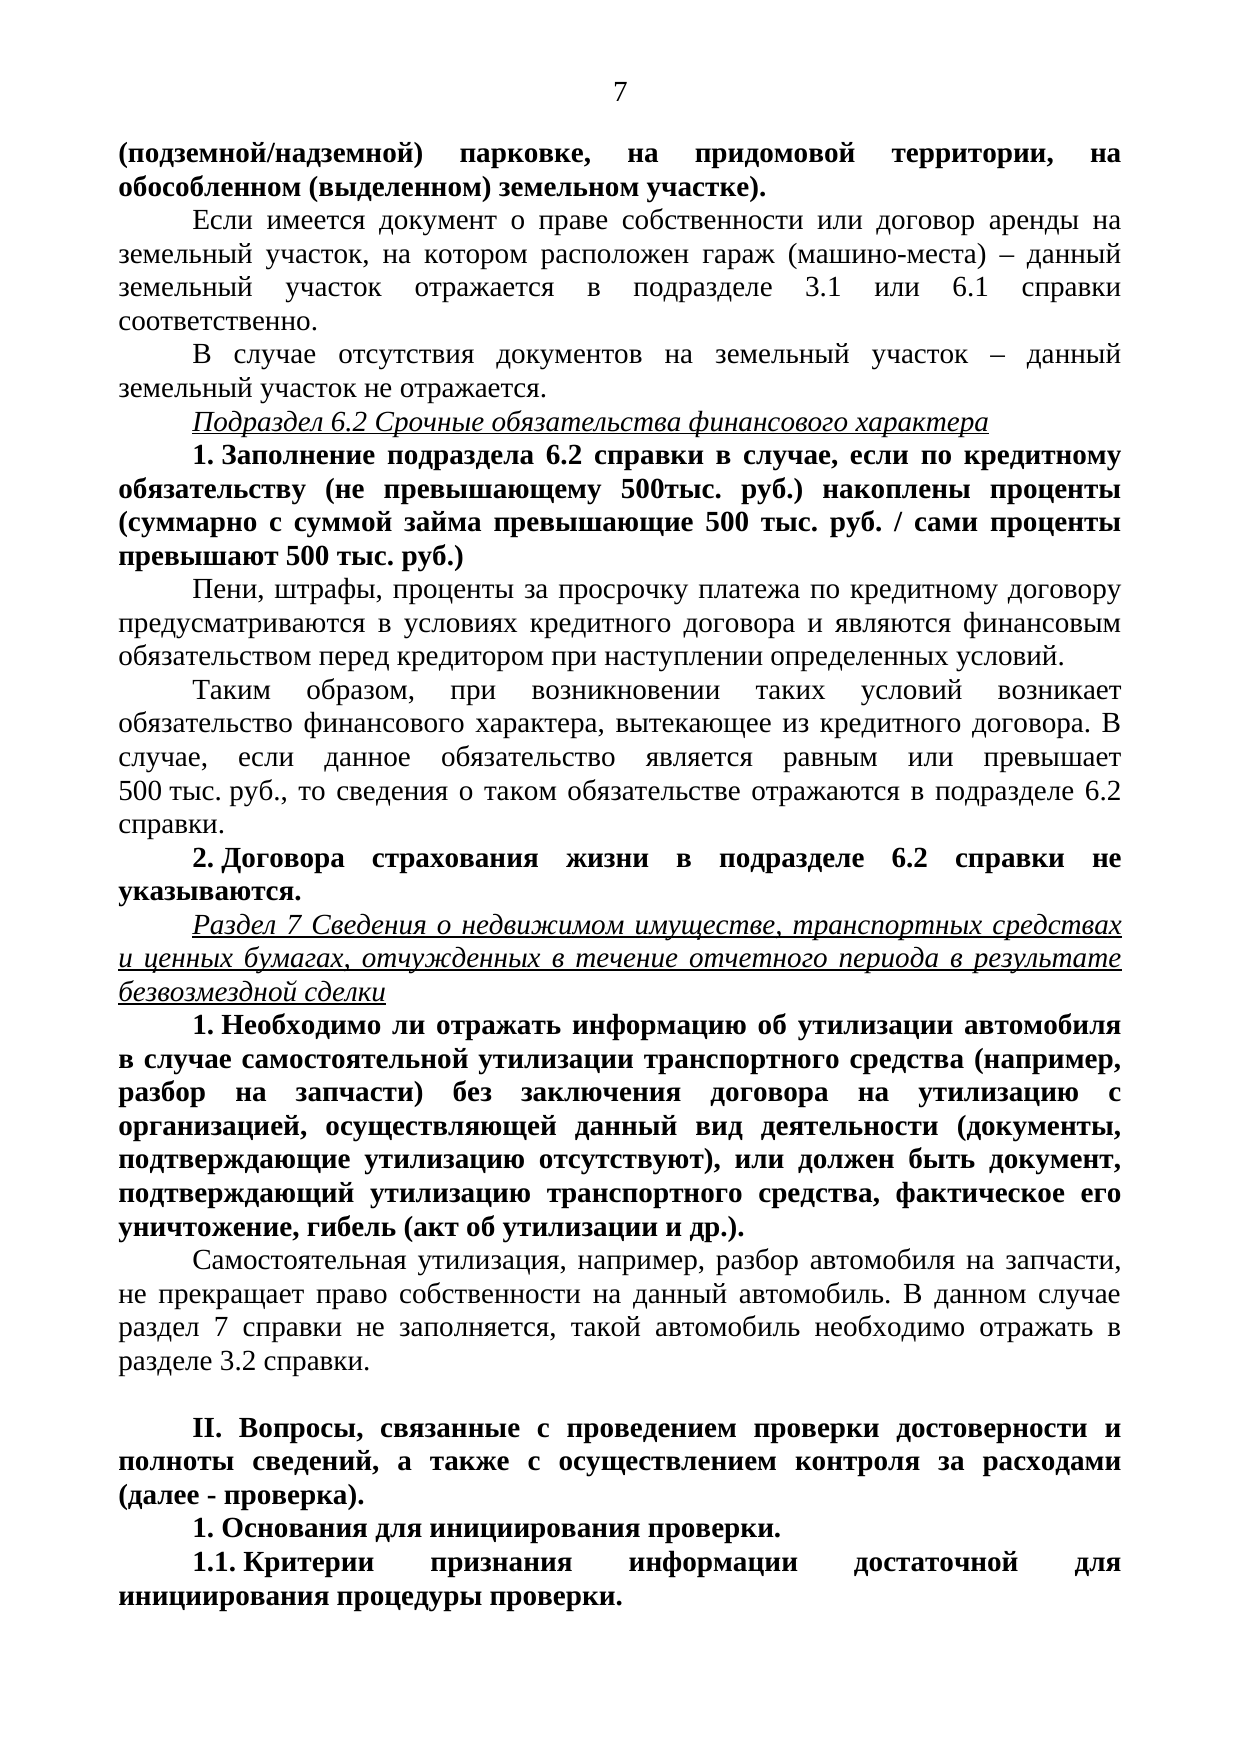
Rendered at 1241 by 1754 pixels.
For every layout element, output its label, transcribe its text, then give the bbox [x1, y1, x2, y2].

list Самостоятельная утилизация, например, разбор автомобиля на запчасти, не прекращает право собственности на данный автомобиль. В данном случае раздел 7 справки не заполняется, такой автомобиль необходимо отражать в разделе 3.2 справки. [118, 1242, 1122, 1376]
list Если имеется документ о праве собственности или договор аренды на земельный участок, на котором расположен гараж (машино-места) – данный земельный участок отражается в подразделе 3.1 или 6.1 справки соответственно. [118, 202, 1122, 337]
list 1. Необходимо ли отражать информацию об утилизации автомобиля в случае самостоятельной утилизации транспортного средства (например, разбор на запчасти) без заключения договора на утилизацию с организацией, осуществляющей данный вид деятельности (документы, подтверждающие утилизацию отсутствуют), или должен быть документ, подтверждающий утилизацию транспортного средства, фактическое его уничтожение, гибель (акт об утилизации и др.). [118, 1007, 1122, 1242]
list Пени, штрафы, проценты за просрочку платежа по кредитному договору предусматриваются в условиях кредитного договора и являются финансовым обязательством перед кредитором при наступлении определенных условий. [118, 571, 1122, 672]
text Раздел 7 Сведения о недвижимом имуществе, транспортных средствах и ценных бумагах, отчужденных в течение отчетного периода в результате безвозмездной сделки [118, 971, 1122, 1007]
list В случае отсутствия документов на земельный участок – данный земельный участок не отражается. [118, 337, 1122, 404]
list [118, 135, 1122, 202]
text II. Вопросы, связанные с проведением проверки достоверности и полноты сведений, а также с осуществлением контроля за расходами (далее - проверка). [118, 1410, 1122, 1511]
list 1. Основания для инициирования проверки. [118, 1511, 1122, 1544]
list 1. Заполнение подраздела 6.2 справки в случае, если по кредитному обязательству (не превышающему 500тыс. руб.) накоплены проценты (суммарно с суммой займа превышающие 500 тыс. руб. / сами проценты превышают 500 тыс. руб.) [118, 437, 1122, 571]
list Таким образом, при возникновении таких условий возникает обязательство финансового характера, вытекающее из кредитного договора. В случае, если данное обязательство является равным или превышает 500 тыс. руб., то сведения о таком обязательстве отражаются в подразделе 6.2 справки. [118, 672, 1122, 840]
text 1.1. Критерии признания информации достаточной для инициирования процедуры проверки. [118, 1544, 1122, 1611]
list 2. Договора страхования жизни в подразделе 6.2 справки не указываются. [118, 840, 1122, 907]
list Подраздел 6.2 Срочные обязательства финансового характера [118, 404, 1122, 437]
text Раздел 7 Сведения о недвижимом имуществе, транспортных средствах и ценных бумагах, отчужденных в течение отчетного периода в результате безвозмездной сделки [118, 907, 1122, 969]
